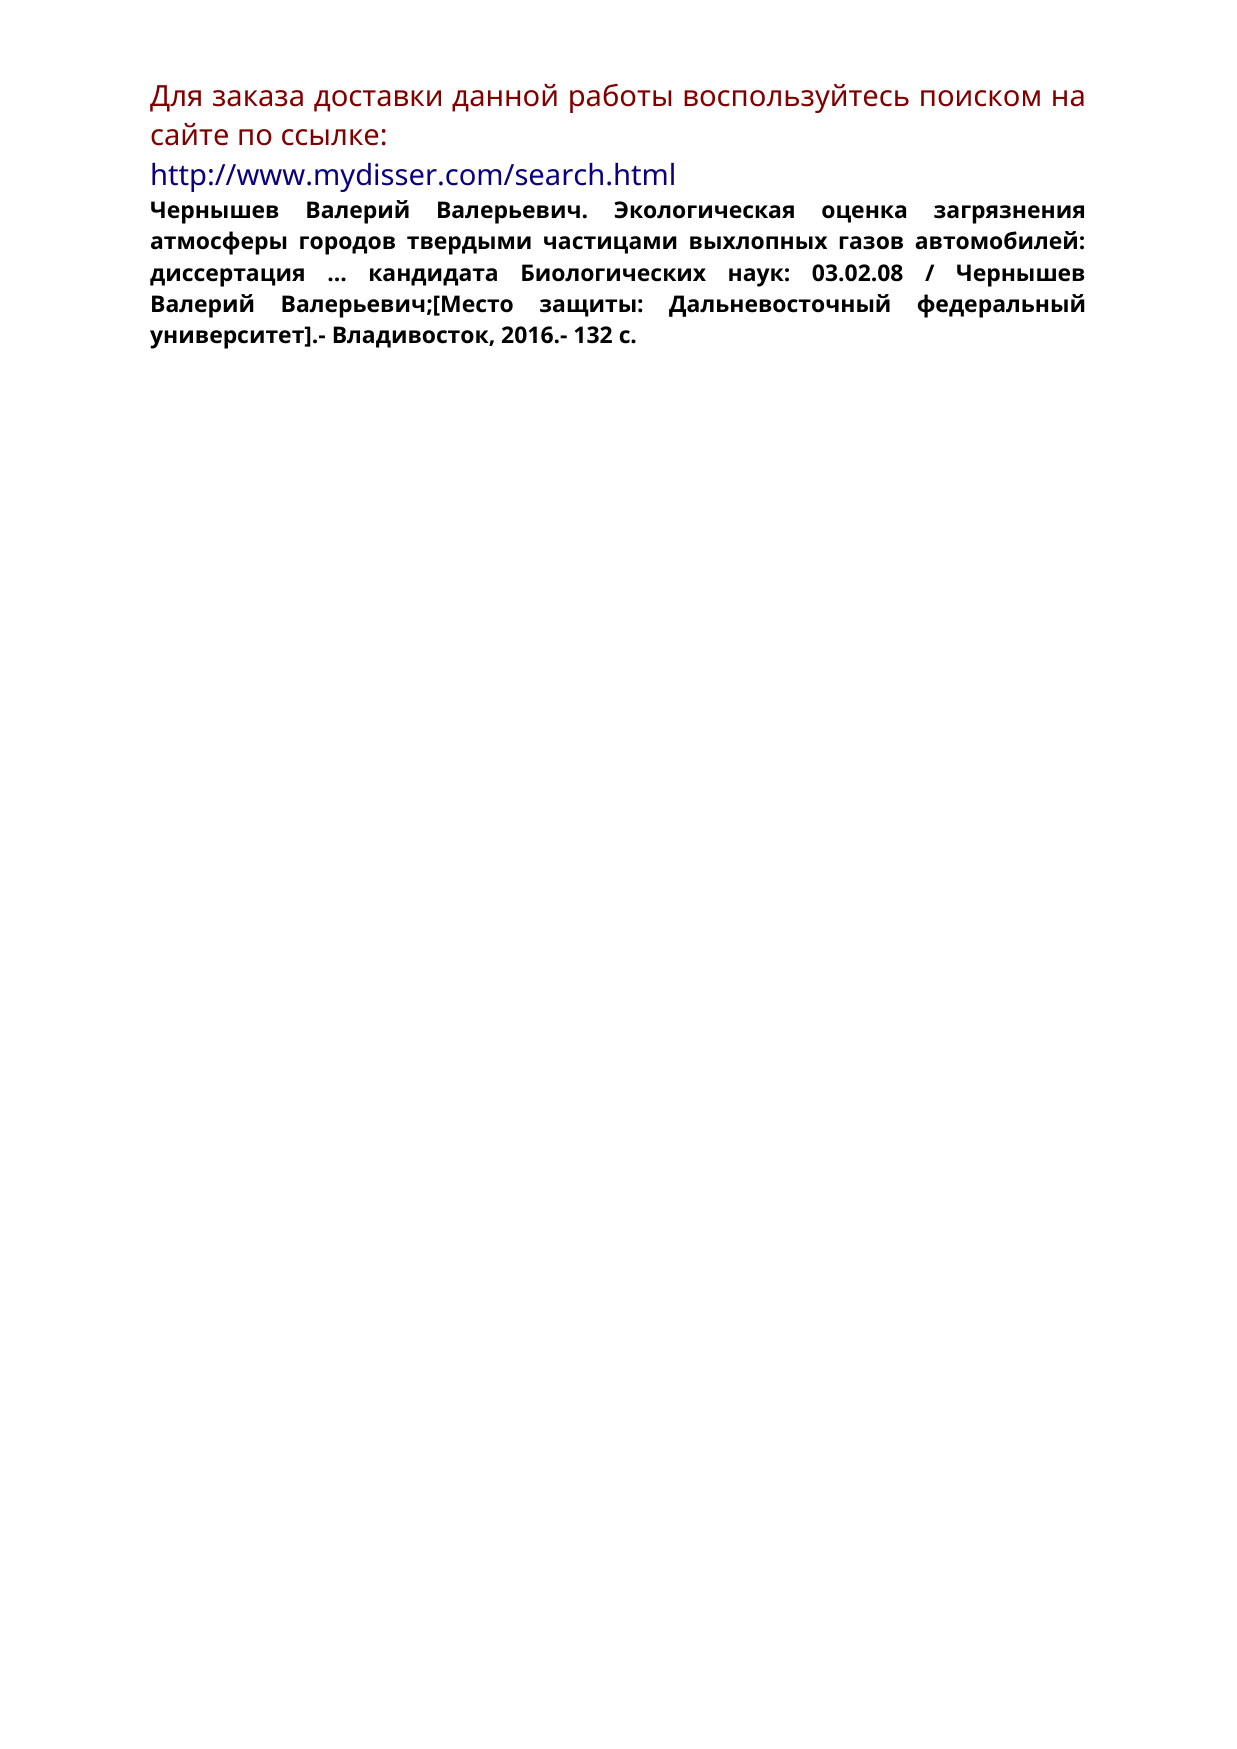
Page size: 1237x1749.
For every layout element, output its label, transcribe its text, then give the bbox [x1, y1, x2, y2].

text Чернышев Валерий Валерьевич. Экологическая оценка загрязнения атмосферы городов твердыми частицами выхлопных газов автомобилей: диссертация ... кандидата Биологических наук: 03.02.08 / Чернышев Валерий Валерьевич;[Место защиты: Дальневосточный федеральный университет].- Владивосток, 2016.- 132 с. [150, 194, 1086, 350]
